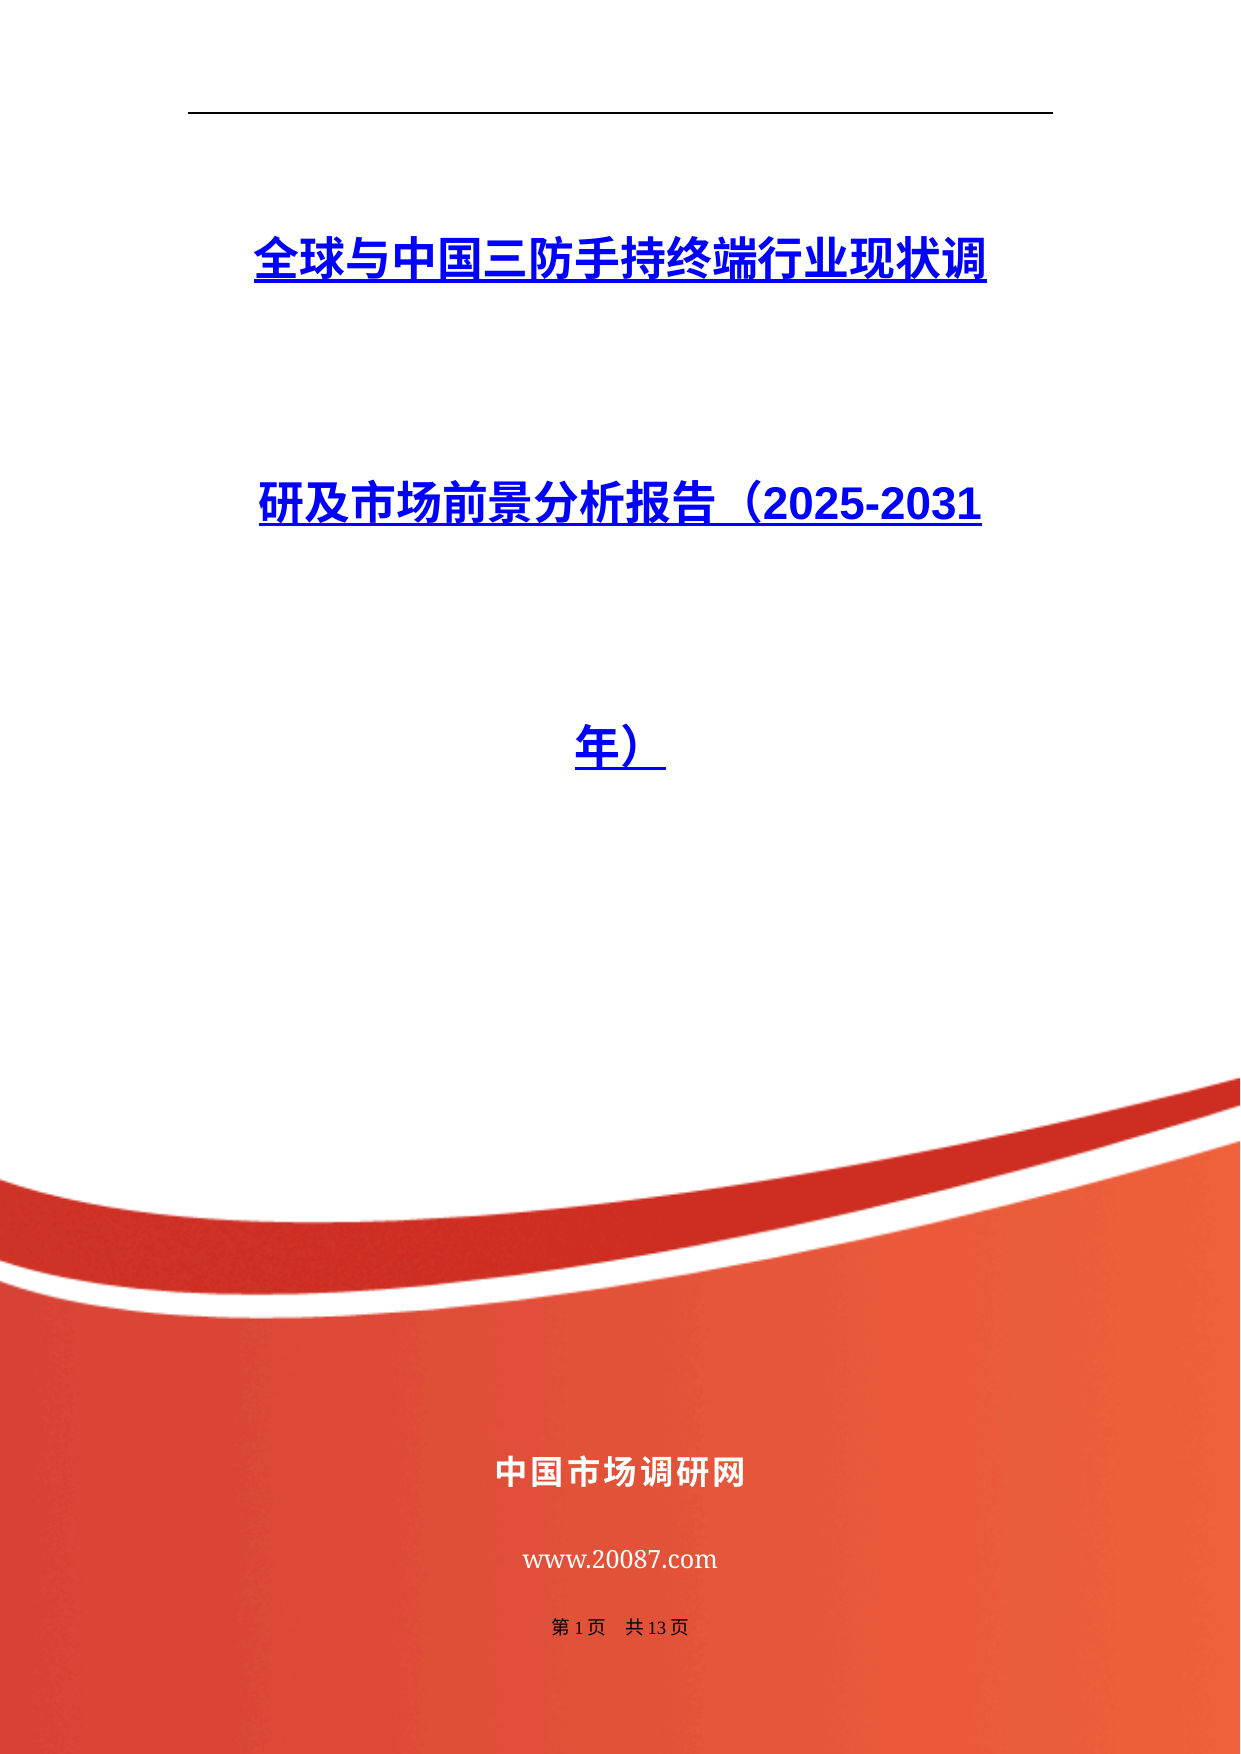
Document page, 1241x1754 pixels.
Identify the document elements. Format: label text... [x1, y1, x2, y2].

text www.20087.com [187, 1526, 1053, 1591]
picture [0, 1006, 1241, 1754]
table_header 全球与中国三防手持终端行业现状调研及市场前景分析报告（2025-2031年） [188, 207, 1053, 871]
subtitle 中国市场调研网 [187, 1437, 1053, 1502]
